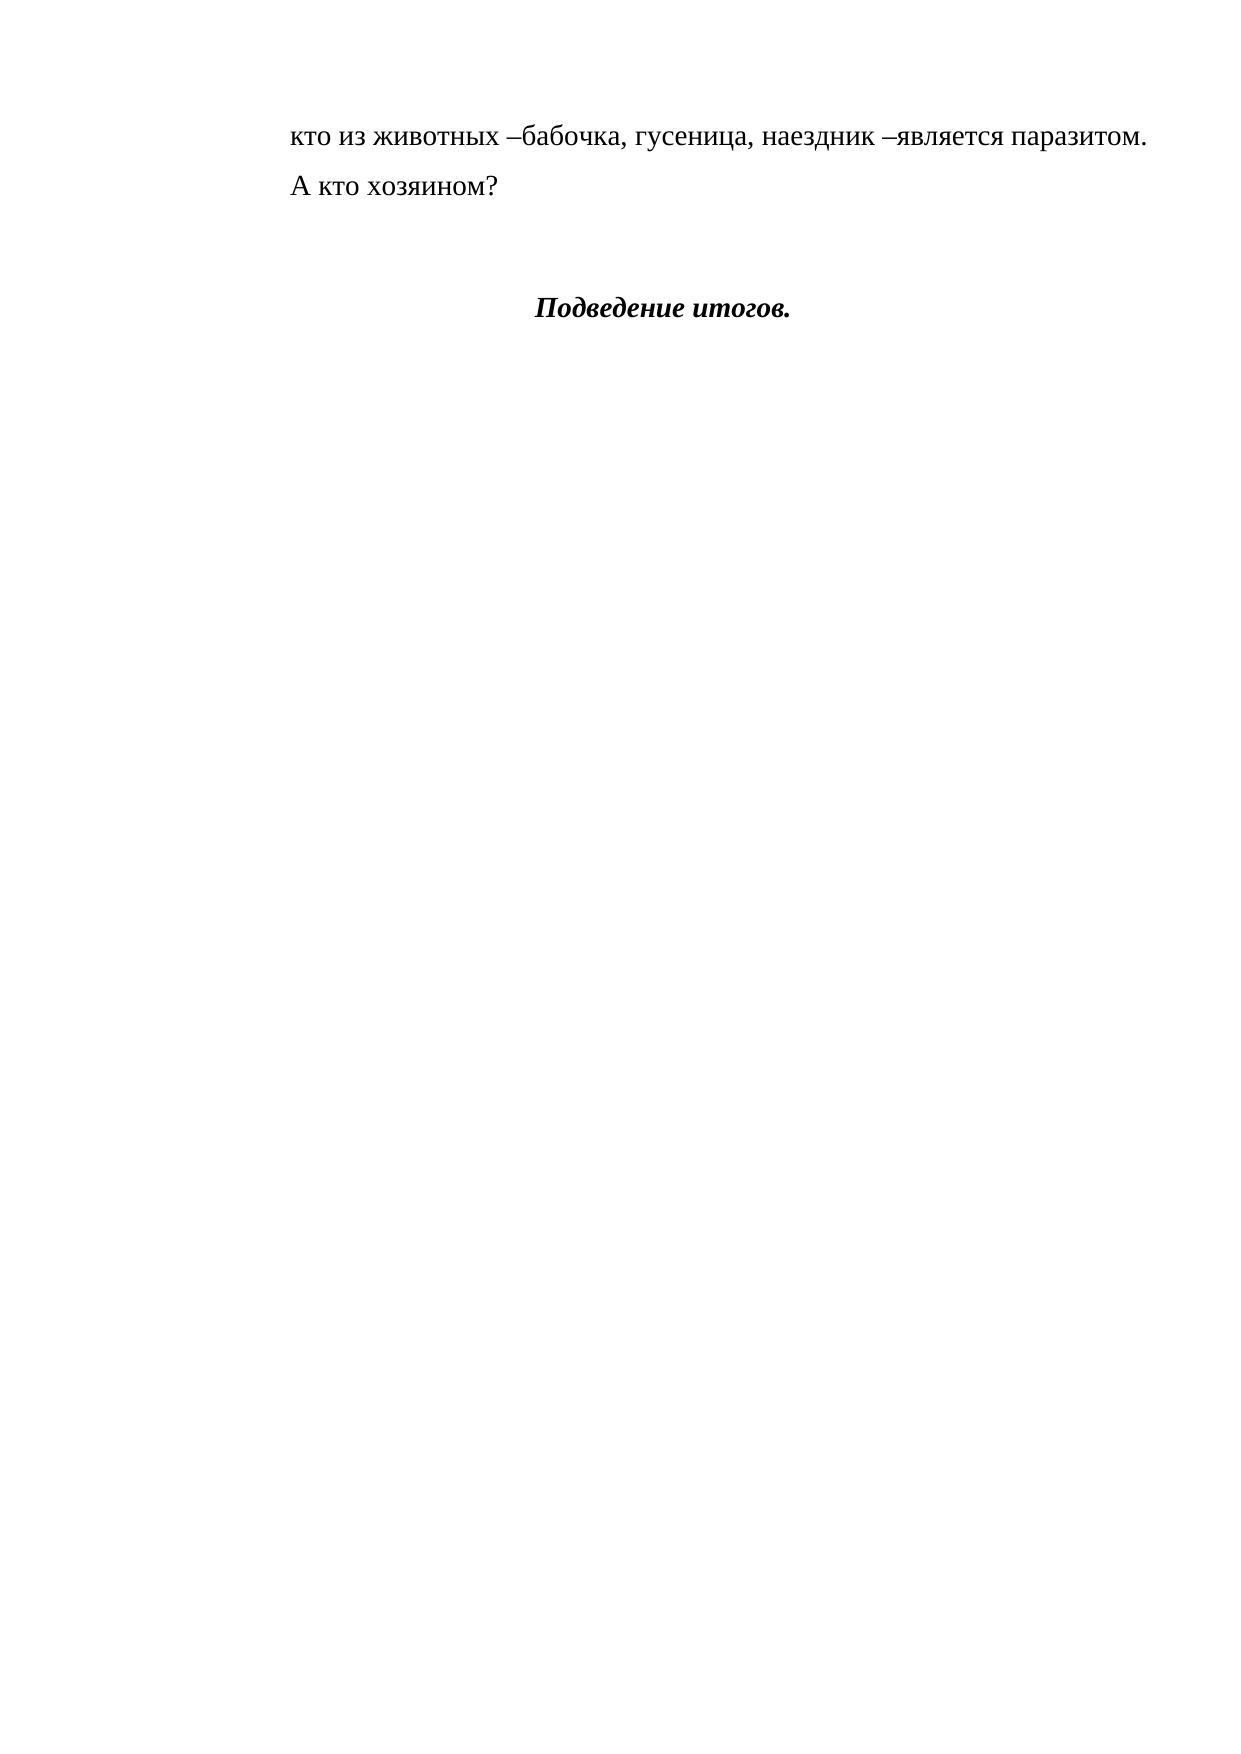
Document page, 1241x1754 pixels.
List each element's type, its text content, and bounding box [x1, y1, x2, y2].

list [252, 118, 1152, 202]
text Подведение итогов. [177, 290, 1152, 323]
